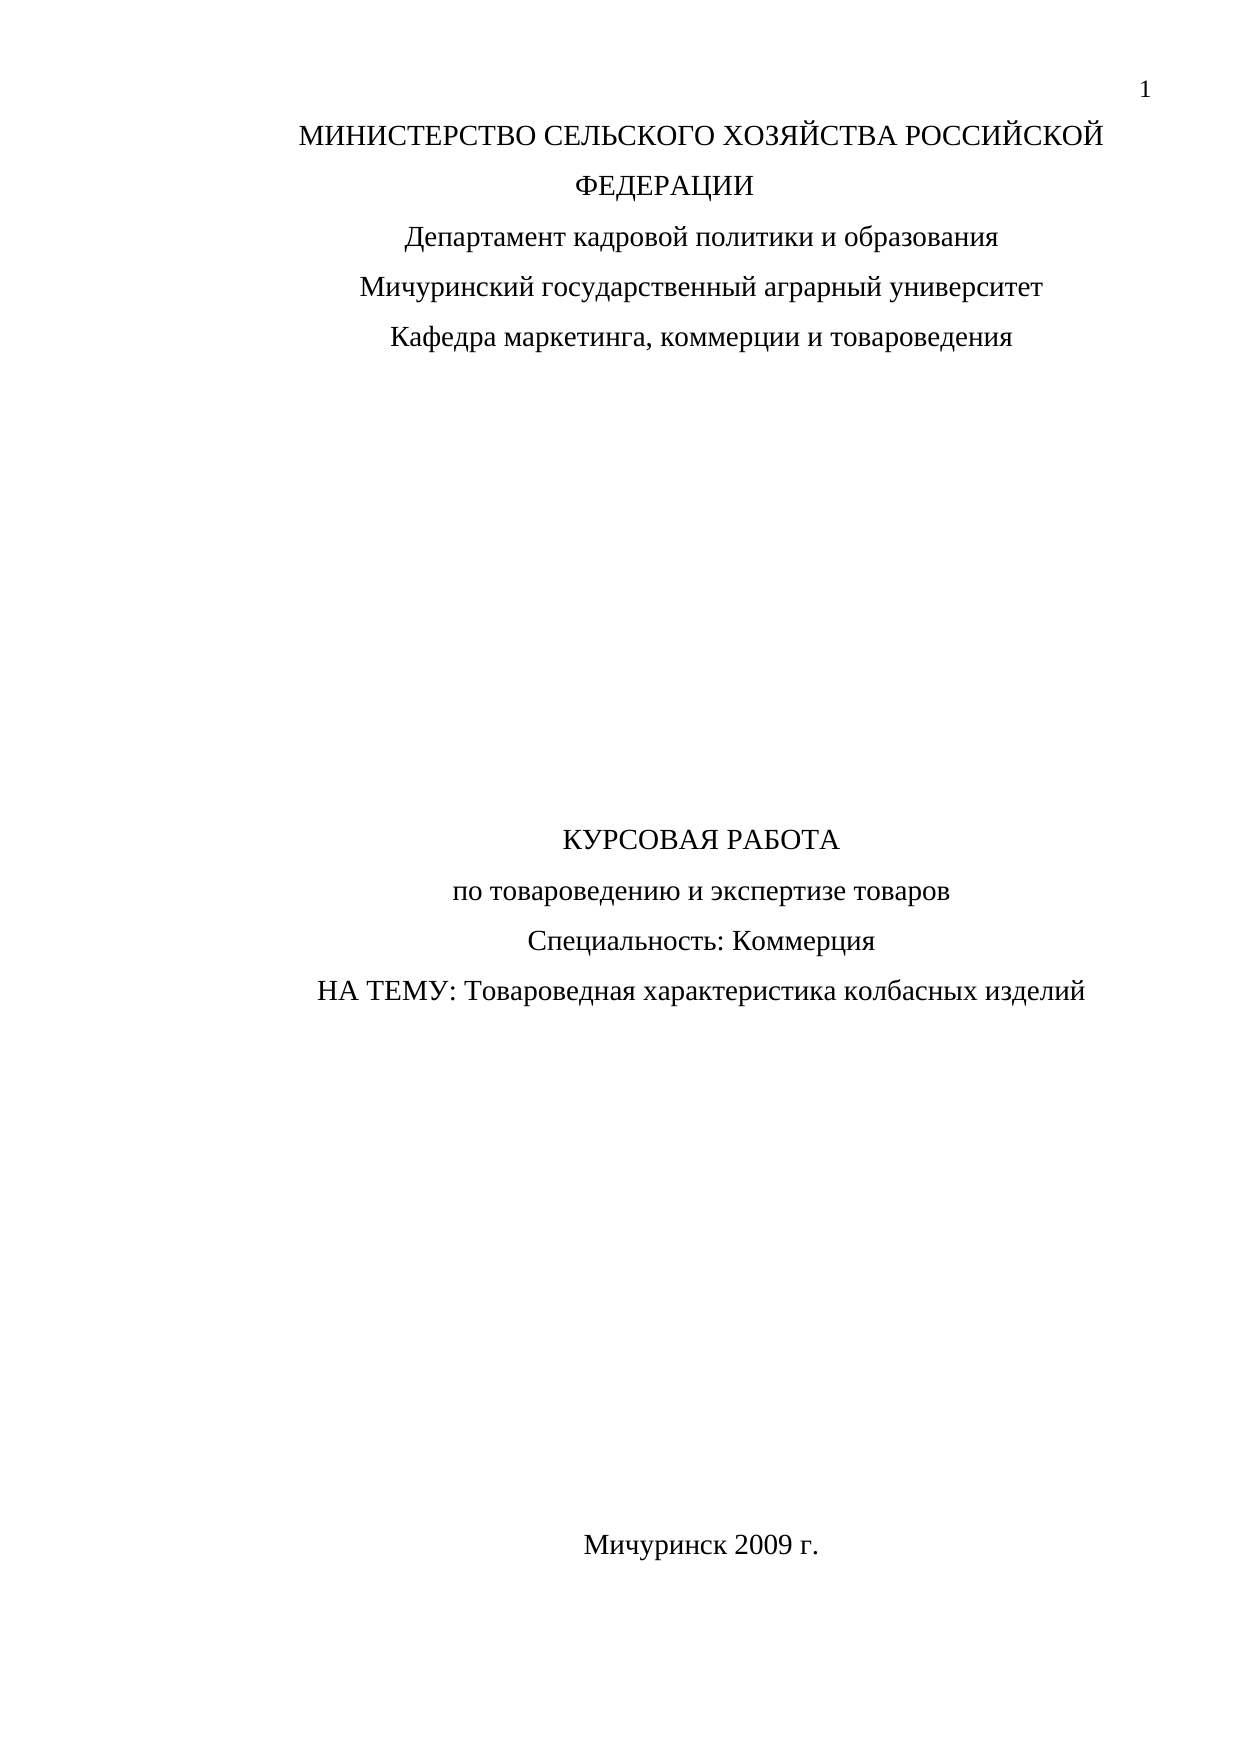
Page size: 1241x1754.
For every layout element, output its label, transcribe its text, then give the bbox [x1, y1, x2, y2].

text НА ТЕМУ: Товароведная характеристика колбасных изделий [177, 973, 1152, 1007]
text по товароведению и экспертизе товаров [177, 873, 1152, 906]
text Департамент кадровой политики и образования [177, 219, 1152, 252]
text КУРСОВАЯ РАБОТА [177, 822, 1152, 856]
text МИНИСТЕРСТВО СЕЛЬСКОГО ХОЗЯЙСТВА РОССИЙСКОЙ ФЕДЕРАЦИИ [177, 118, 1152, 202]
text Мичуринский государственный аграрный университет [177, 269, 1152, 303]
text Мичуринск . [177, 1527, 1152, 1560]
text Кафедра маркетинга, коммерции и товароведения [177, 319, 1152, 353]
text Специальность: Коммерция [177, 923, 1152, 957]
